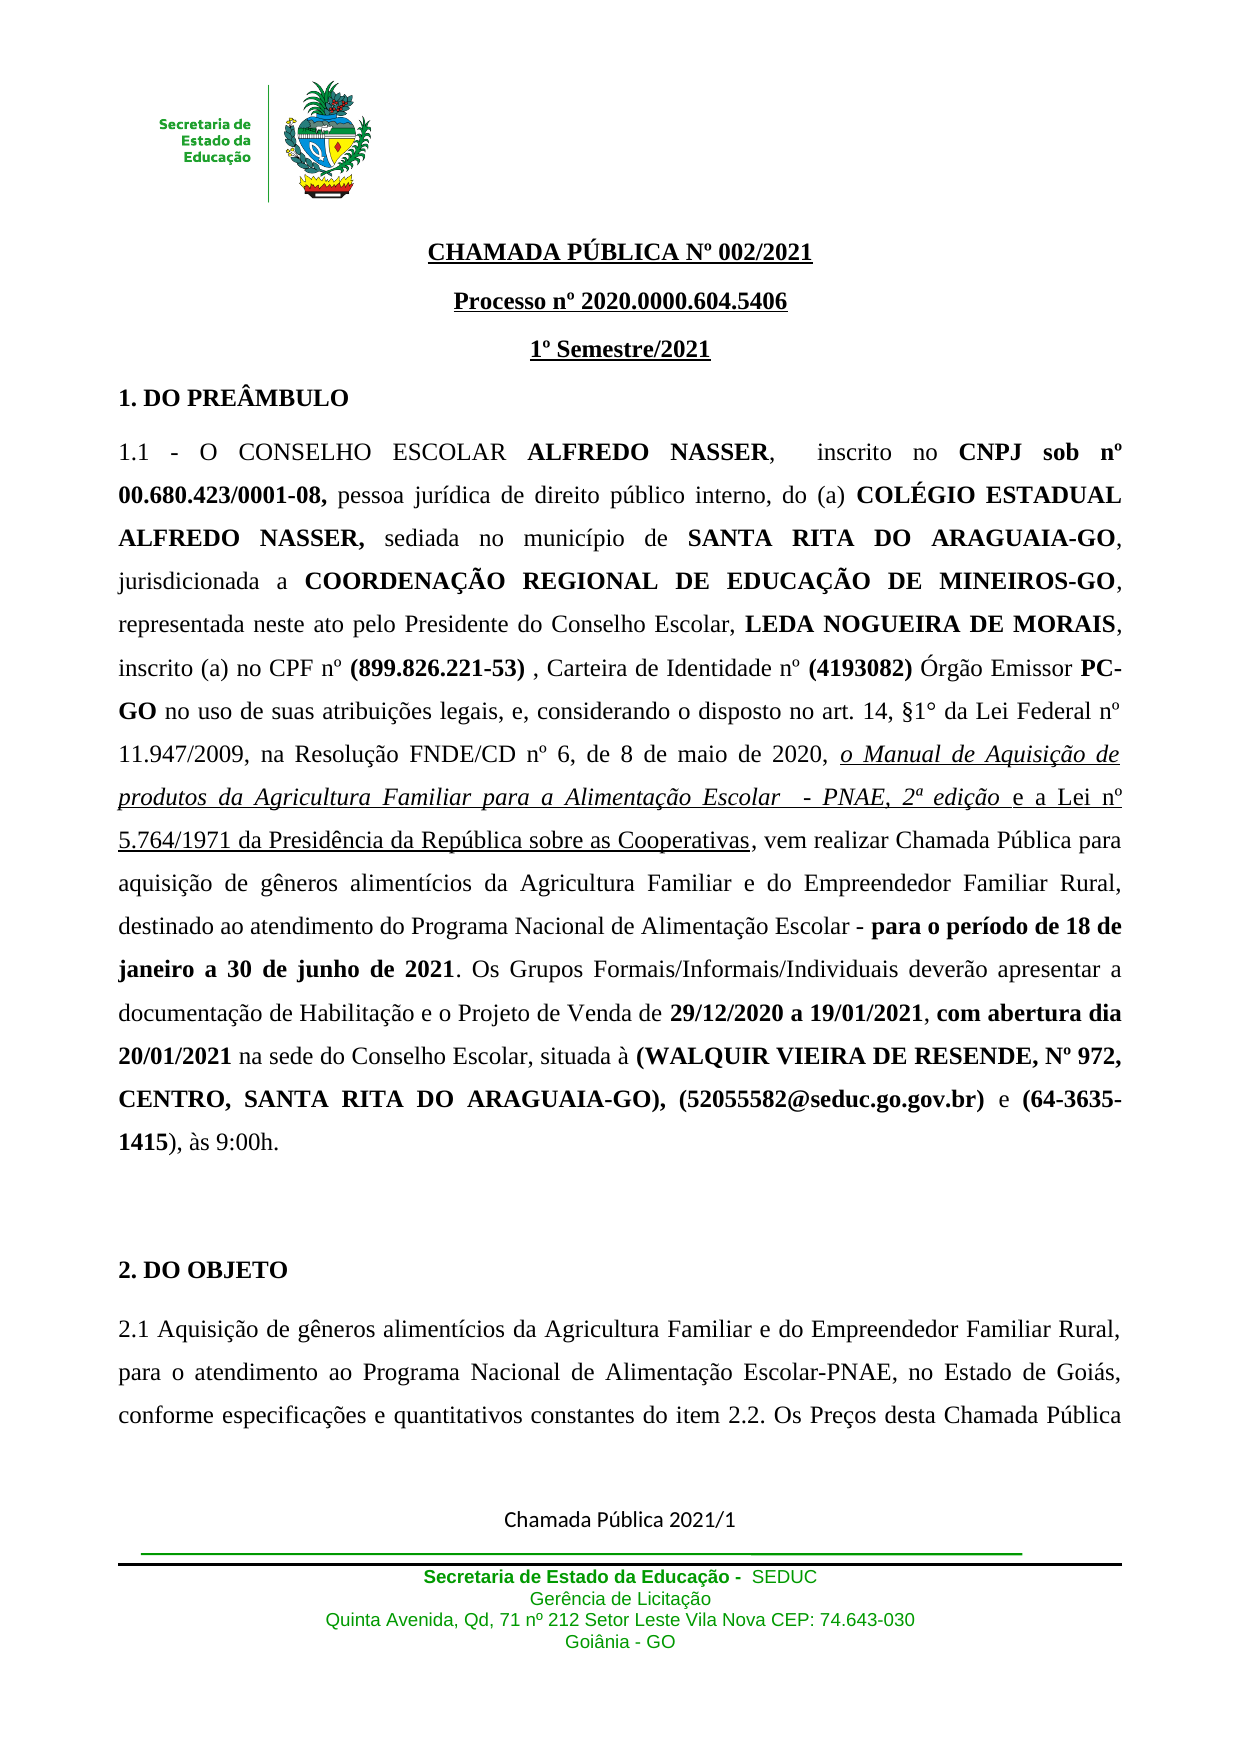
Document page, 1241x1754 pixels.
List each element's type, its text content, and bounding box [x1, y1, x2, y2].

text 1.1 - O CONSELHO ESCOLAR ALFREDO NASSER, inscrito no CNPJ sob nº 00.680.423/0001-08, pessoa jurídica de direito público interno, do (a) COLÉGIO ESTADUAL ALFREDO NASSER, sediada no município de SANTA RITA DO ARAGUAIA-GO, jurisdicionada a COORDENAÇÃO REGIONAL DE EDUCAÇÃO DE MINEIROS-GO, representada neste ato pelo Presidente do Conselho Escolar, LEDA NOGUEIRA DE MORAIS, inscrito (a) no CPF nº (899.826.221-53) , Carteira de Identidade nº (4193082) Órgão Emissor PC-GO no uso de suas atribuições legais, e, considerando o disposto no art. 14, §1° da Lei Federal nº 11.947/2009, na Resolução FNDE/CD nº 6, de 8 de maio de 2020, o Manual de Aquisição de produtos da Agricultura Familiar para a Alimentação Escolar - PNAE, 2ª edição e a Lei nº 5.764/1971 da Presidência da República sobre as Cooperativas, vem realizar Chamada Pública para aquisição de gêneros alimentícios da Agricultura Familiar e do Empreendedor Familiar Rural, destinado ao atendimento do Programa Nacional de Alimentação Escolar - para o período de 18 de janeiro a 30 de junho de 2021. Os Grupos Formais/Informais/Individuais deverão apresentar a documentação de Habilitação e o Projeto de Venda de 29/12/2020 a 19/01/2021, com abertura dia 20/01/2021 na sede do Conselho Escolar, situada à (WALQUIR VIEIRA DE RESENDE, Nº 972, CENTRO, SANTA RITA DO ARAGUAIA-GO), (52055582@seduc.go.gov.br) e (64-3635-1415), às 9:00h. [118, 808, 1122, 1156]
text CHAMADA PÚBLICA Nº 002/2021 [118, 237, 1122, 266]
picture [118, 73, 412, 210]
text 1. DO PREÂMBULO [118, 383, 1122, 412]
text 2. DO OBJETO [118, 1255, 1122, 1284]
text 1º Semestre/2021 [118, 334, 1122, 363]
text Processo nº 2020.0000.604.5406 [118, 286, 1122, 314]
text 1.1 - O CONSELHO ESCOLAR ALFREDO NASSER, inscrito no CNPJ sob nº 00.680.423/0001-08, pessoa jurídica de direito público interno, do (a) COLÉGIO ESTADUAL ALFREDO NASSER, sediada no município de SANTA RITA DO ARAGUAIA-GO, jurisdicionada a COORDENAÇÃO REGIONAL DE EDUCAÇÃO DE MINEIROS-GO, representada neste ato pelo Presidente do Conselho Escolar, LEDA NOGUEIRA DE MORAIS, inscrito (a) no CPF nº (899.826.221-53) , Carteira de Identidade nº (4193082) Órgão Emissor PC-GO no uso de suas atribuições legais, e, considerando o disposto no art. 14, §1° da Lei Federal nº 11.947/2009, na Resolução FNDE/CD nº 6, de 8 de maio de 2020, o Manual de Aquisição de produtos da Agricultura Familiar para a Alimentação Escolar - PNAE, 2ª edição e a Lei nº 5.764/1971 da Presidência da República sobre as Cooperativas, vem realizar Chamada Pública para aquisição de gêneros alimentícios da Agricultura Familiar e do Empreendedor Familiar Rural, destinado ao atendimento do Programa Nacional de Alimentação Escolar - para o período de 18 de janeiro a 30 de junho de 2021. Os Grupos Formais/Informais/Individuais deverão apresentar a documentação de Habilitação e o Projeto de Venda de 29/12/2020 a 19/01/2021, com abertura dia 20/01/2021 na sede do Conselho Escolar, situada à (WALQUIR VIEIRA DE RESENDE, Nº 972, CENTRO, SANTA RITA DO ARAGUAIA-GO), (52055582@seduc.go.gov.br) e (64-3635-1415), às 9:00h. [118, 437, 1122, 807]
